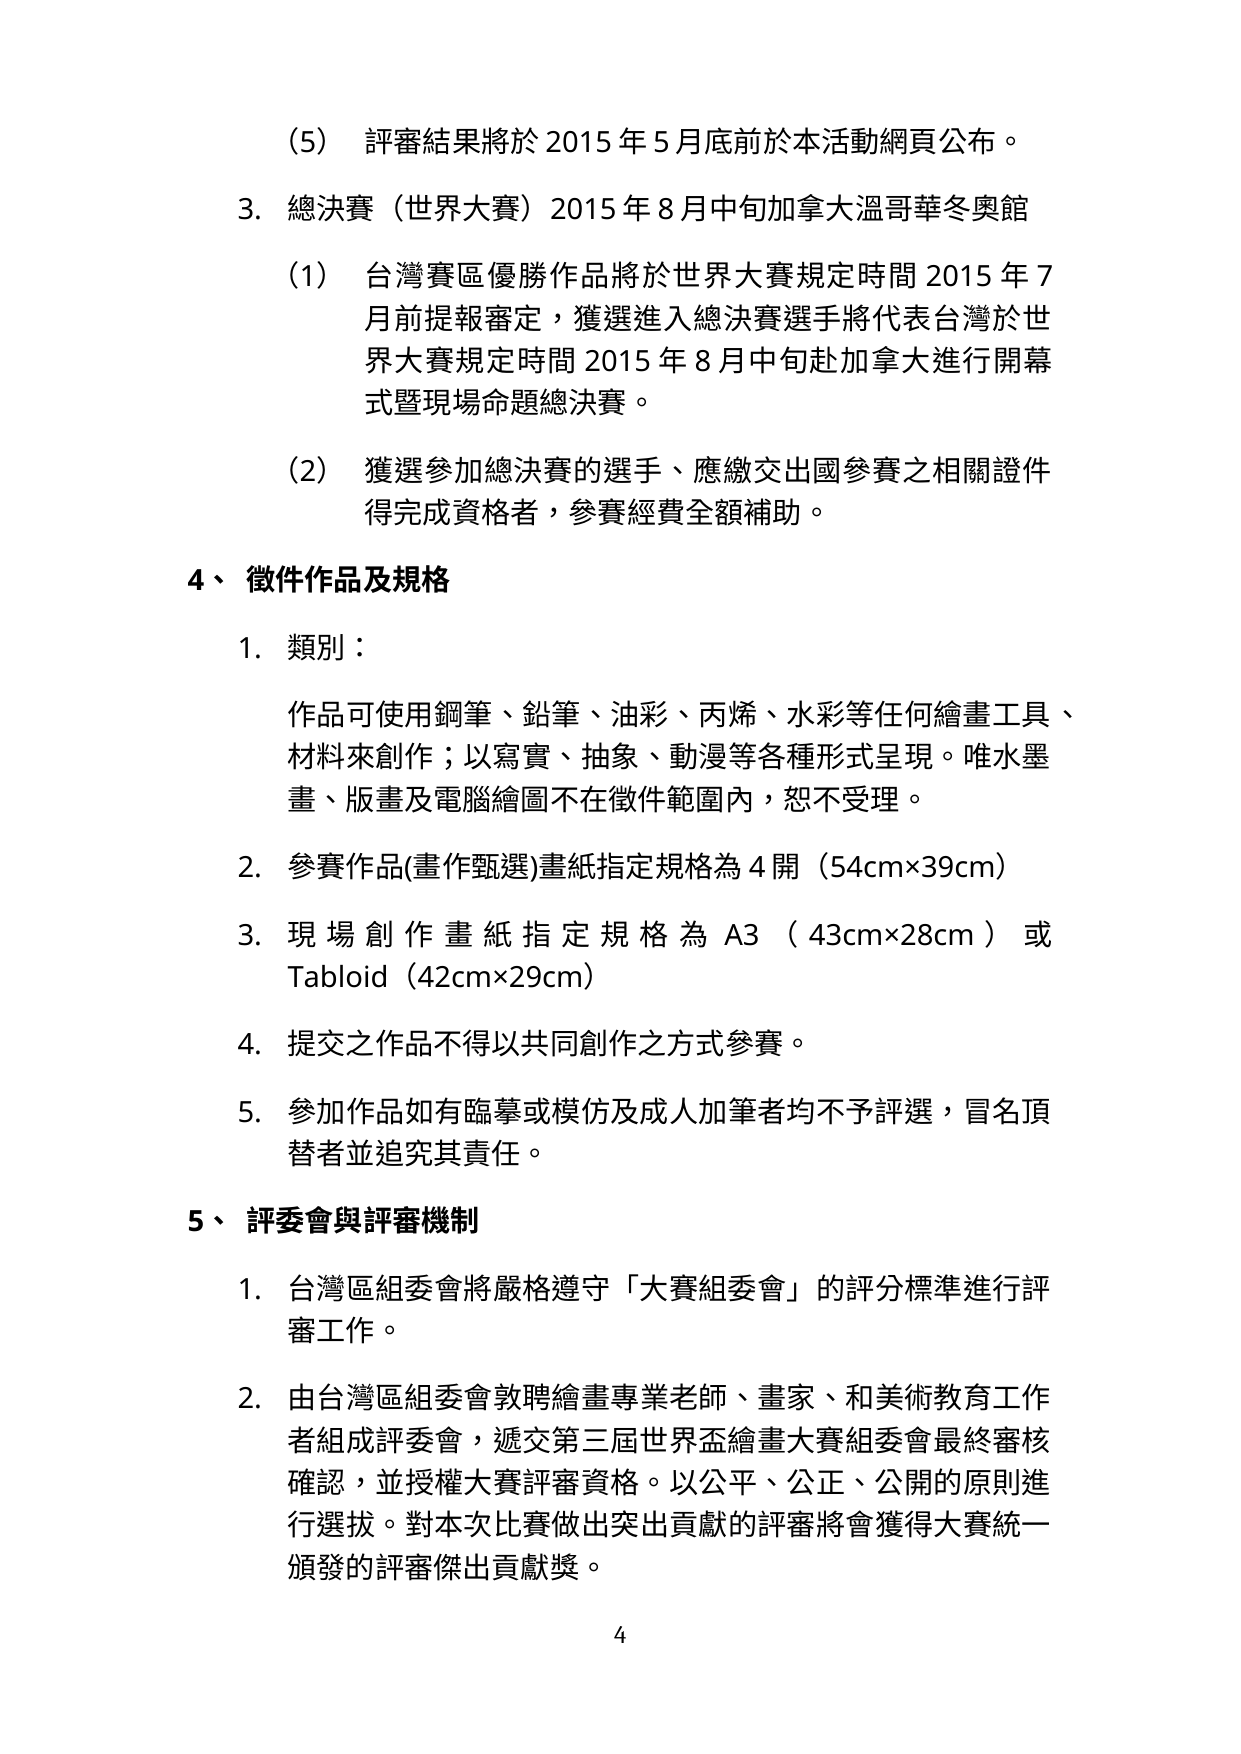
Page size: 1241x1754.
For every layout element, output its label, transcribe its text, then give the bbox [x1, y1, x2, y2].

list 評委會與評審機制 [187, 1198, 1053, 1240]
list 徵件作品及規格 [187, 557, 1053, 599]
list 總決賽（世界大賽）2015年8月中旬加拿大溫哥華冬奧館 [237, 186, 1053, 228]
list 由台灣區組委會敦聘繪畫專業老師、畫家、和美術教育工作者組成評委會，遞交第三屆世界盃繪畫大賽組委會最終審核確認，並授權大賽評審資格。以公平、公正、公開的原則進行選拔。對本次比賽做出突出貢獻的評審將會獲得大賽統一頒發的評審傑出貢獻獎。 [237, 1375, 1053, 1587]
list 台灣賽區優勝作品將於世界大賽規定時間2015年7月前提報審定，獲選進入總決賽選手將代表台灣於世界大賽規定時間2015年8月中旬赴加拿大進行開幕式暨現場命題總決賽。 [270, 253, 1053, 422]
text 作品可使用鋼筆、鉛筆、油彩、丙烯、水彩等任何繪畫工具、材料來創作；以寫實、抽象、動漫等各種形式呈現。唯水墨畫、版畫及電腦繪圖不在徵件範圍內，恕不受理。 [287, 692, 1053, 819]
list 提交之作品不得以共同創作之方式參賽。 [237, 1021, 1053, 1063]
list 參賽作品(畫作甄選)畫紙指定規格為 4開（m×m） [237, 844, 1053, 886]
list 現場創作畫紙指定規格為A3（m×m）或Tabloid（m×m） [237, 911, 1053, 996]
list 評審結果將於2015年5月底前於本活動網頁公布。 [270, 118, 1053, 161]
list 獲選參加總決賽的選手、應繳交出國參賽之相關證件得完成資格者，參賽經費全額補助。 [270, 447, 1053, 532]
list 台灣區組委會將嚴格遵守「大賽組委會」的評分標準進行評審工作。 [237, 1265, 1053, 1350]
list 參加作品如有臨摹或模仿及成人加筆者均不予評選，冒名頂替者並追究其責任。 [237, 1088, 1053, 1173]
list 類別： [237, 624, 1053, 667]
